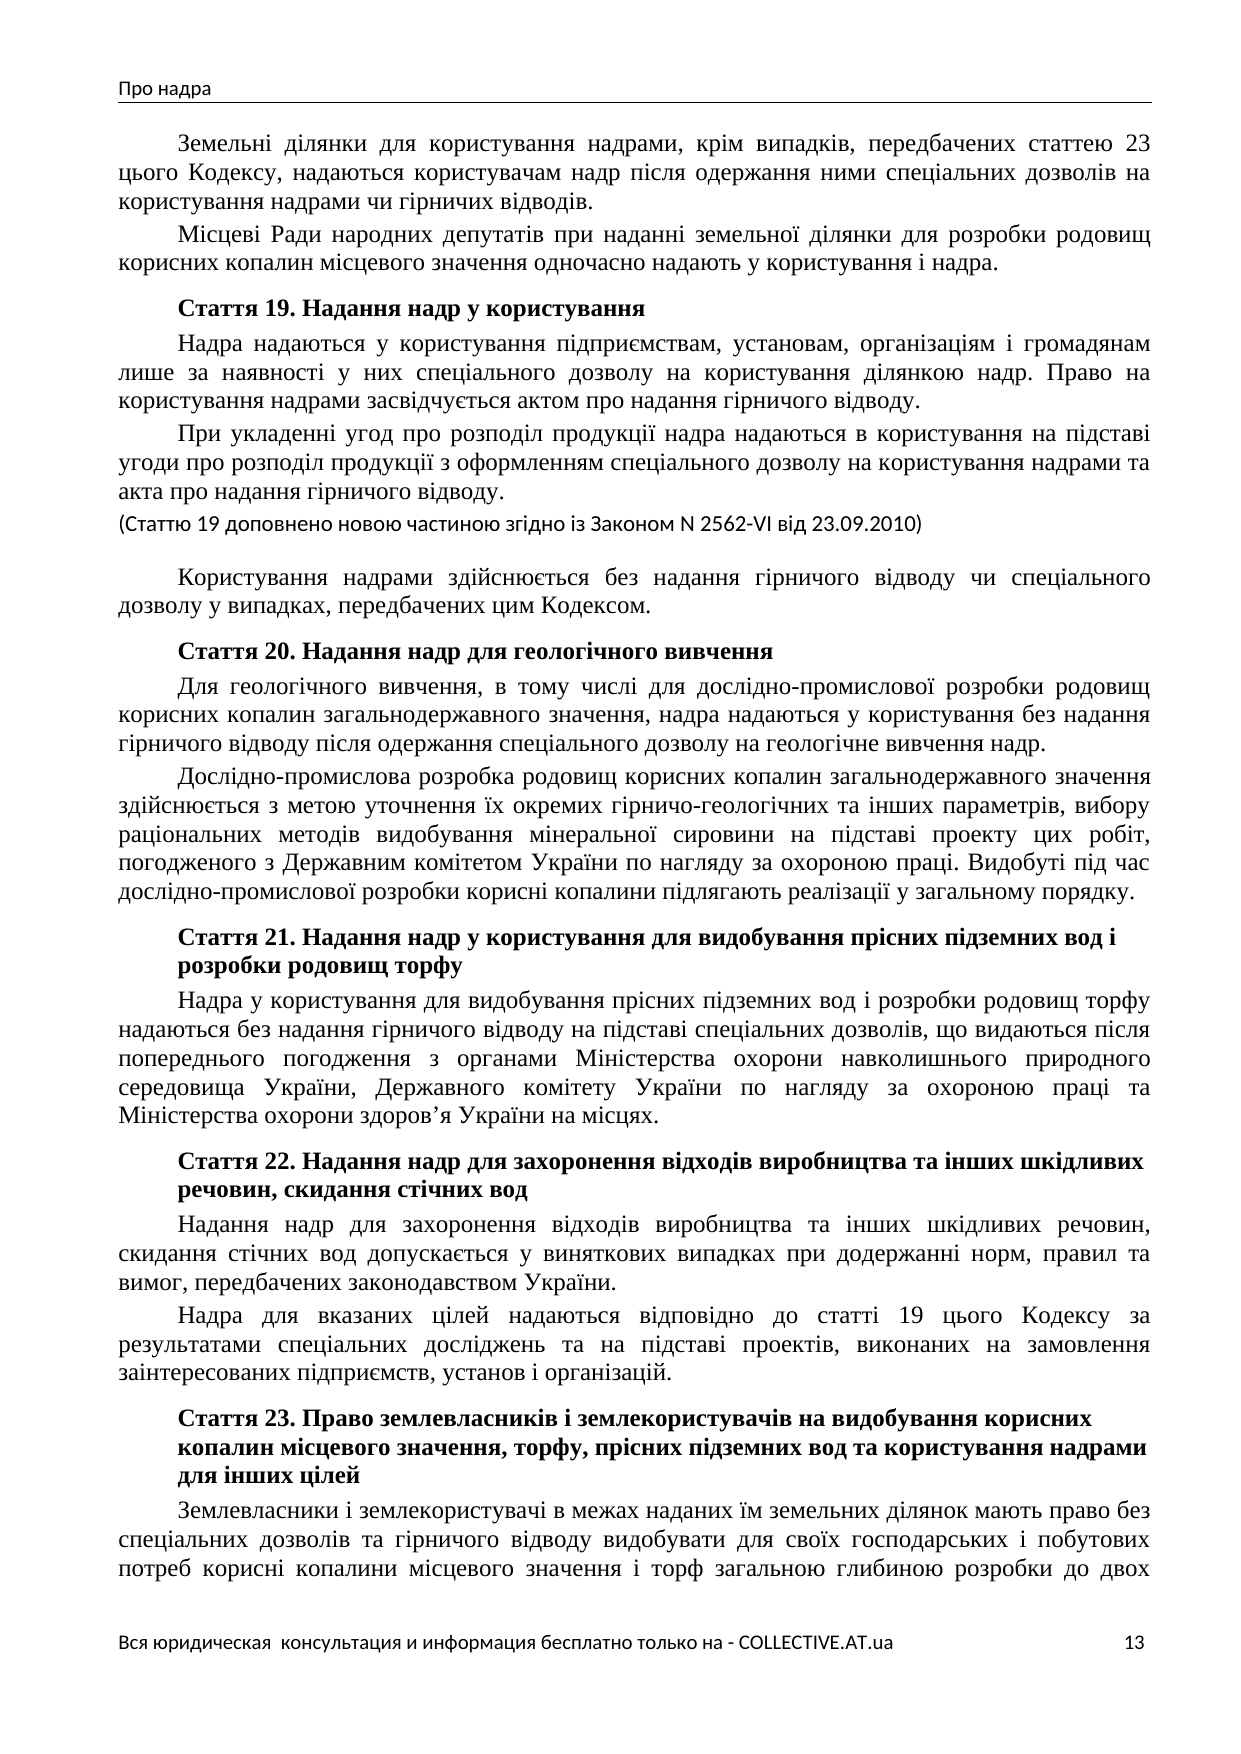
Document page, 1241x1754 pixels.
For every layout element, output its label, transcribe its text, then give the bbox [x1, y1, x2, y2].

text Земельні ділянки для користування надрами, крім випадків, передбачених статтею 23 цього Кодексу, надаються користувачам надр після одержання ними спеціальних дозволів на користування надрами чи гірничих відводів. [118, 128, 1152, 214]
subtitle Стаття 19. Надання надр у користування [177, 293, 1152, 322]
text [118, 1495, 1152, 1582]
text Дослідно-промислова розробка родовищ корисних копалин загальнодержавного значення здійснюється з метою уточнення їх окремих гірничо-геологічних та інших параметрів, вибору раціональних методів видобування мінеральної сировини на підставі проекту цих робіт, погодженого з Державним комітетом України по нагляду за охороною праці. Видобуті під час дослідно-промислової розробки корисні копалини підлягають реалізації у загальному порядку. [118, 761, 1152, 905]
subtitle Стаття 22. Надання надр для захоронення відходів виробництва та інших шкідливих речовин, скидання стічних вод [177, 1146, 1152, 1203]
subtitle Стаття 21. Надання надр у користування для видобування прісних підземних вод і розробки родовищ торфу [177, 922, 1152, 979]
subtitle Стаття 23. Право землевласників і землекористувачів на видобування корисних копалин місцевого значення, торфу, прісних підземних вод та користування надрами для інших цілей [177, 1403, 1152, 1489]
text Надра у користування для видобування прісних підземних вод і розробки родовищ торфу надаються без надання гірничого відводу на підставі спеціальних дозволів, що видаються після попереднього погодження з органами Міністерства охорони навколишнього природного середовища України, Державного комітету України по нагляду за охороною праці та Міністерства охорони здоров’я України на місцях. [118, 985, 1152, 1129]
text Місцеві Ради народних депутатів при наданні земельної ділянки для розробки родовищ корисних копалин місцевого значення одночасно надають у користування і надра. [118, 219, 1152, 276]
text Користування надрами здійснюється без надання гірничого відводу чи спеціального дозволу у випадках, передбачених цим Кодексом. [118, 562, 1152, 619]
text Надра для вказаних цілей надаються відповідно до статті 19 цього Кодексу за результатами спеціальних досліджень та на підставі проектів, виконаних на замовлення заінтересованих підприємств, установ і організацій. [118, 1300, 1152, 1386]
text (Статтю 19 доповнено новою частиною згідно із Законом N 2562-VI від 23.09.2010) [118, 509, 1152, 537]
subtitle Стаття 20. Надання надр для геологічного вивчення [177, 636, 1152, 664]
text Надра надаються у користування підприємствам, установам, організаціям і громадянам лише за наявності у них спеціального дозволу на користування ділянкою надр. Право на користування надрами засвідчується актом про надання гірничого відводу. [118, 328, 1152, 414]
text Для геологічного вивчення, в тому числі для дослідно-промислової розробки родовищ корисних копалин загальнодержавного значення, надра надаються у користування без надання гірничого відводу після одержання спеціального дозволу на геологічне вивчення надр. [118, 671, 1152, 757]
text Надання надр для захоронення відходів виробництва та інших шкідливих речовин, скидання стічних вод допускається у виняткових випадках при додержанні норм, правил та вимог, передбачених законодавством України. [118, 1209, 1152, 1296]
text При укладенні угод про розподіл продукції надра надаються в користування на підставі угоди про розподіл продукції з оформленням спеціального дозволу на користування надрами та акта про надання гірничого відводу. [118, 418, 1152, 504]
